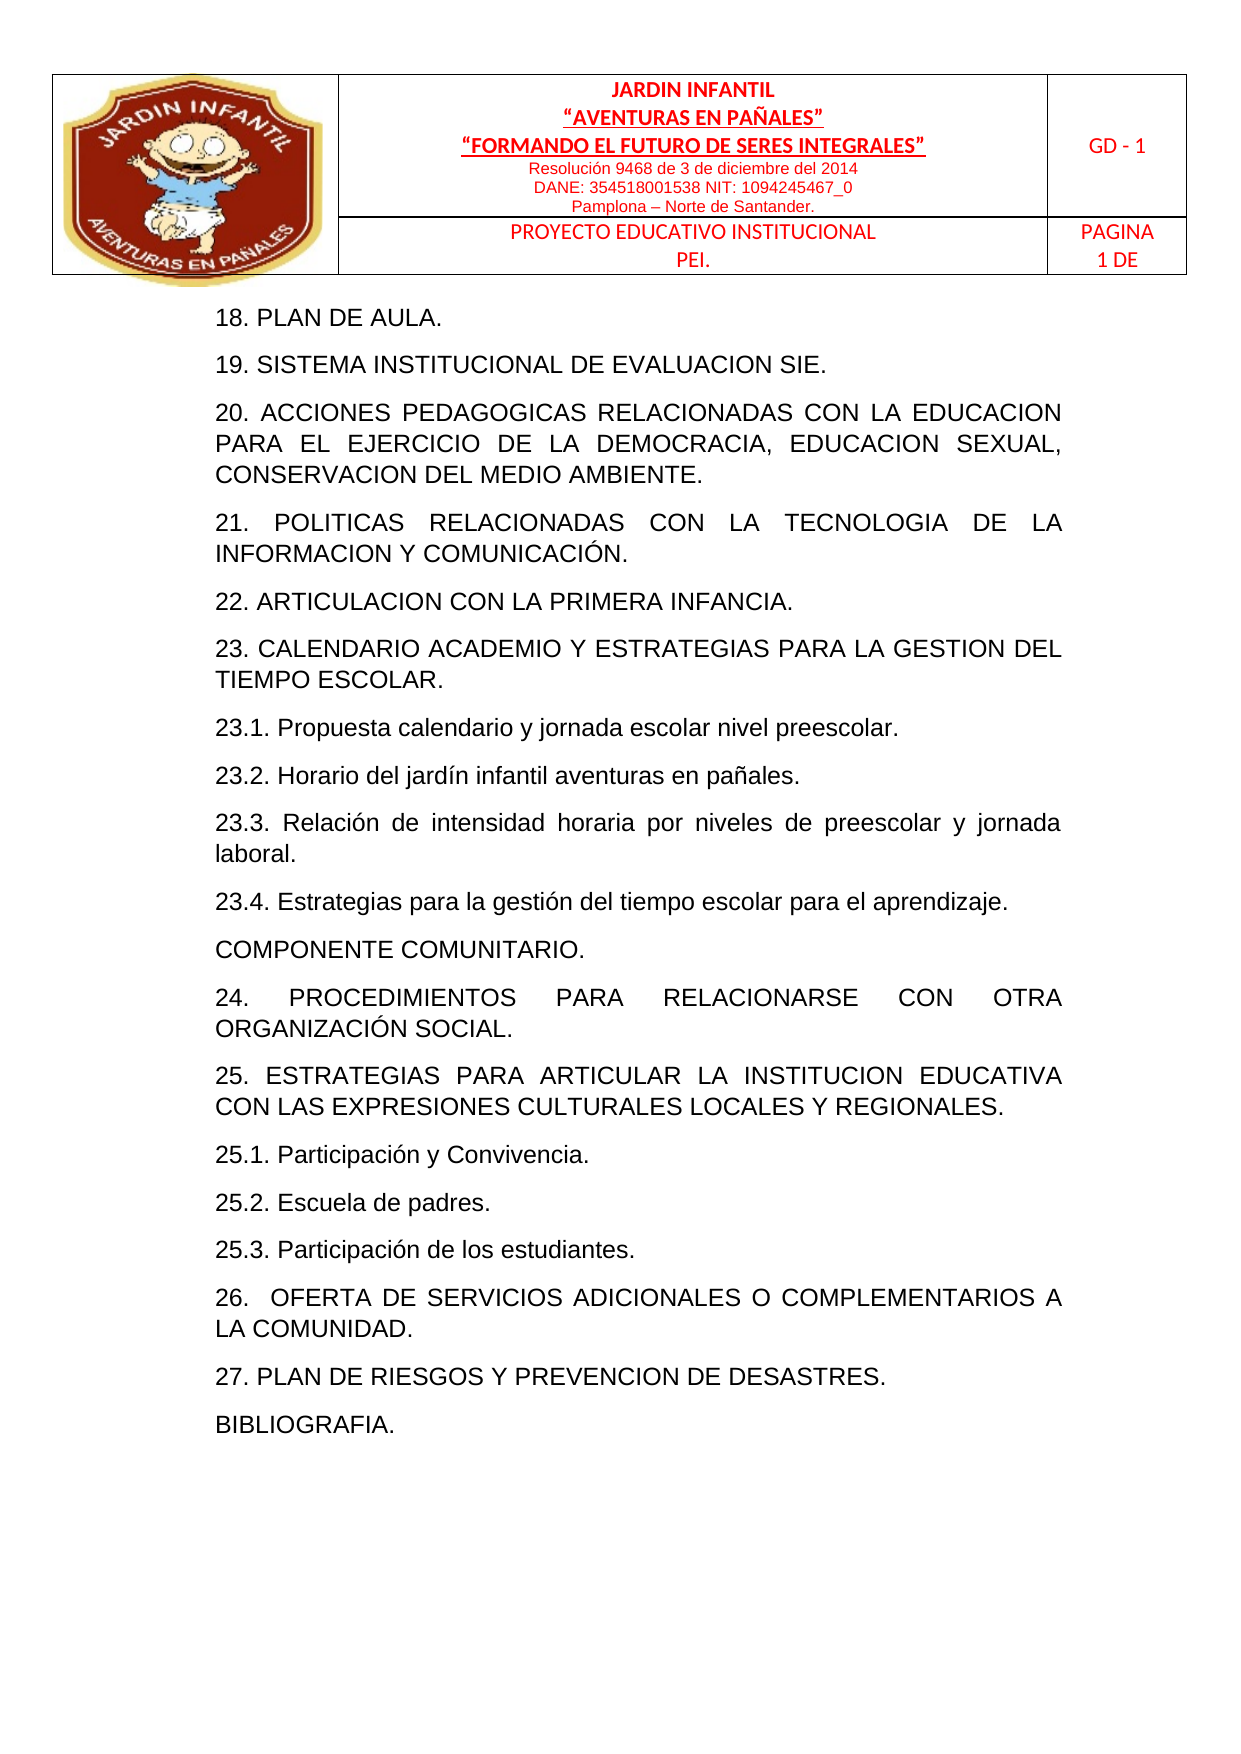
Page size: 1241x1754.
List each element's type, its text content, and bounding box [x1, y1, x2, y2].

text 20. ACCIONES PEDAGOGICAS RELACIONADAS CON LA EDUCACION PARA EL EJERCICIO DE LA DEMOCRACIA, EDUCACION SEXUAL, CONSERVACION DEL MEDIO AMBIENTE. [215, 398, 1063, 489]
text 23. CALENDARIO ACADEMIO Y ESTRATEGIAS PARA LA GESTION DEL TIEMPO ESCOLAR. [215, 634, 1063, 694]
text 24. PROCEDIMIENTOS PARA RELACIONARSE CON OTRA ORGANIZACIÓN SOCIAL. [215, 983, 1063, 1042]
picture [63, 275, 323, 287]
text 25.3. Participación de los estudiantes. [215, 1236, 1063, 1264]
text 23.3. Relación de intensidad horaria por niveles de preescolar y jornada laboral. [215, 808, 1063, 868]
text 21. POLITICAS RELACIONADAS CON LA TECNOLOGIA DE LA INFORMACION Y COMUNICACIÓN. [215, 508, 1063, 568]
text 22. ARTICULACION CON LA PRIMERA INFANCIA. [215, 587, 1063, 615]
text 27. PLAN DE RIESGOS Y PREVENCION DE DESASTRES. [215, 1362, 1063, 1391]
text 23.1. Propuesta calendario y jornada escolar nivel preescolar. [215, 713, 1063, 742]
text 25.2. Escuela de padres. [215, 1188, 1063, 1217]
text 23.4. Estrategias para la gestión del tiempo escolar para el aprendizaje. [215, 887, 1063, 916]
text 25.1. Participación y Convivencia. [215, 1140, 1063, 1169]
text BIBLIOGRAFIA. [215, 1410, 1063, 1438]
text 19. SISTEMA INSTITUCIONAL DE EVALUACION SIE. [215, 350, 1063, 379]
text 23.2. Horario del jardín infantil aventuras en pañales. [215, 761, 1063, 789]
picture [63, 75, 323, 274]
text 18. PLAN DE AULA. [215, 303, 1063, 331]
text 26. OFERTA DE SERVICIOS ADICIONALES O COMPLEMENTARIOS A LA COMUNIDAD. [215, 1283, 1063, 1343]
text 25. ESTRATEGIAS PARA ARTICULAR LA INSTITUCION EDUCATIVA CON LAS EXPRESIONES CULTURALES LOCALES Y REGIONALES. [215, 1061, 1063, 1121]
text COMPONENTE COMUNITARIO. [215, 935, 1063, 964]
